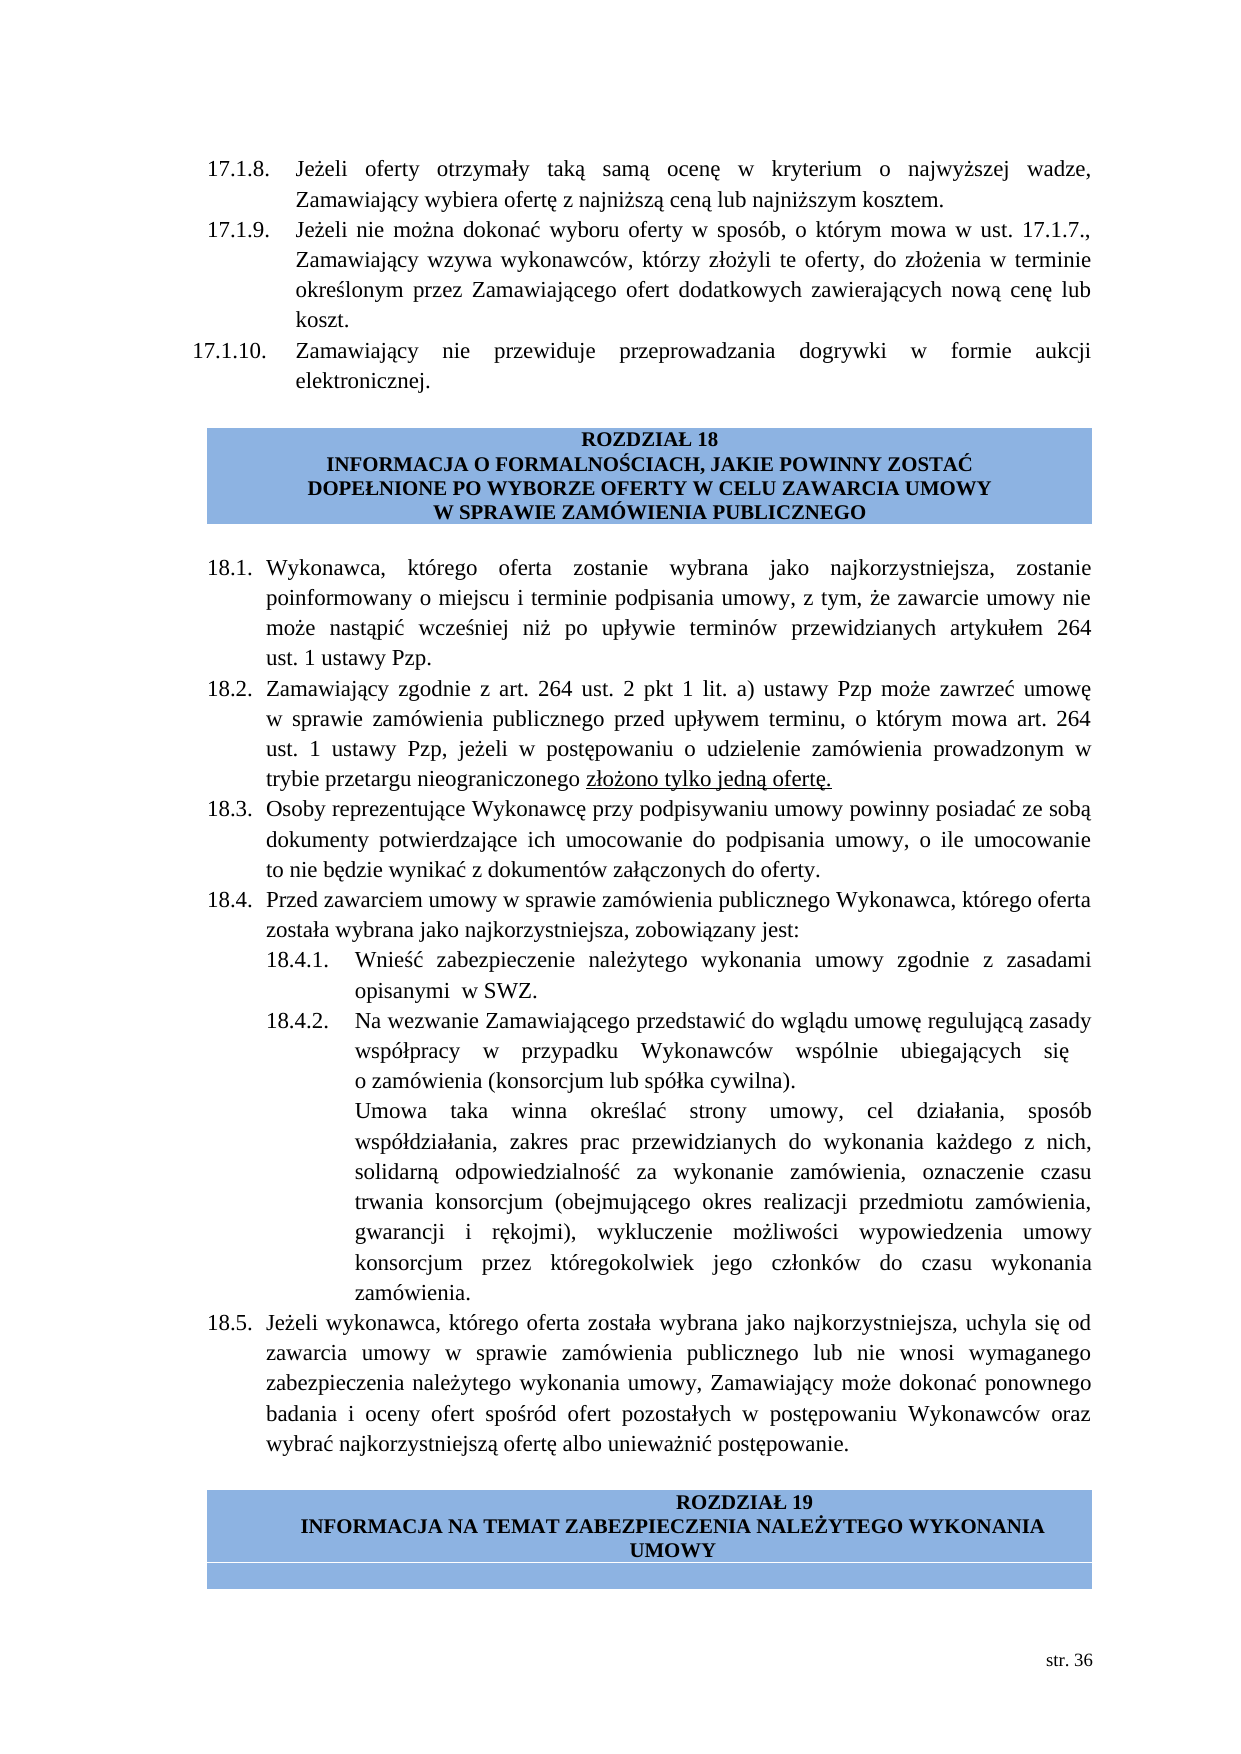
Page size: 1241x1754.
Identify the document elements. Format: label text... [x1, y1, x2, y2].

list Jeżeli wykonawca, którego oferta została wybrana jako najkorzystniejsza, uchyla się od zawarcia umowy w sprawie zamówienia publicznego lub nie wnosi wymaganego zabezpieczenia należytego wykonania umowy, Zamawiający może dokonać ponownego badania i oceny ofert spośród ofert pozostałych w postępowaniu Wykonawców oraz wybrać najkorzystniejszą ofertę albo unieważnić postępowanie. [207, 1309, 1092, 1456]
list Przed zawarciem umowy w sprawie zamówienia publicznego Wykonawca, którego oferta została wybrana jako najkorzystniejsza, zobowiązany jest: [207, 886, 1092, 943]
list Zamawiający nie przewiduje przeprowadzania dogrywki w formie aukcji elektronicznej. [192, 337, 1092, 393]
list Wykonawca, którego oferta zostanie wybrana jako najkorzystniejsza, zostanie poinformowany o miejscu i terminie podpisania umowy, z tym, że zawarcie umowy nie może nastąpić wcześniej niż po upływie terminów przewidzianych artykułem 264 ust. 1 ustawy Pzp. [207, 554, 1092, 671]
list Wnieść zabezpieczenie należytego wykonania umowy zgodnie z zasadami opisanymi w SWZ. [266, 947, 1092, 1003]
list Zamawiający zgodnie z art. 264 ust. 2 pkt 1 lit. a) ustawy Pzp może zawrzeć umowę w sprawie zamówienia publicznego przed upływem terminu, o którym mowa art. 264 ust. 1 ustawy Pzp, jeżeli w postępowaniu o udzielenie zamówienia prowadzonym w trybie przetargu nieograniczonego złożono tylko jedną ofertę. [207, 675, 1092, 792]
table_cell [207, 1563, 1092, 1589]
list Umowa taka winna określać strony umowy, cel działania, sposób współdziałania, zakres prac przewidzianych do wykonania każdego z nich, solidarną odpowiedzialność za wykonanie zamówienia, oznaczenie czasu trwania konsorcjum (obejmującego okres realizacji przedmiotu zamówienia, gwarancji i rękojmi), wykluczenie możliwości wypowiedzenia umowy konsorcjum przez któregokolwiek jego członków do czasu wykonania zamówienia. [354, 1098, 1092, 1305]
table_header ROZDZIAŁ 18 INFORMACJA O FORMALNOŚCIACH, JAKIE POWINNY ZOSTAĆ DOPEŁNIONE PO WYBORZE OFERTY W CELU ZAWARCIA UMOWY W SPRAWIE ZAMÓWIENIA PUBLICZNEGO [207, 428, 1092, 524]
list Na wezwanie Zamawiającego przedstawić do wglądu umowę regulującą zasady współpracy w przypadku Wykonawców wspólnie ubiegających się o zamówienia (konsorcjum lub spółka cywilna). [266, 1007, 1092, 1094]
table_header ROZDZIAŁ 19 INFORMACJA NA TEMAT ZABEZPIECZENIA NALEŻYTEGO WYKONANIA UMOWY [207, 1490, 1092, 1562]
list Jeżeli nie można dokonać wyboru oferty w sposób, o którym mowa w ust. 17.1.7., Zamawiający wzywa wykonawców, którzy złożyli te oferty, do złożenia w terminie określonym przez Zamawiającego ofert dodatkowych zawierających nową cenę lub koszt. [207, 216, 1092, 333]
list Jeżeli oferty otrzymały taką samą ocenę w kryterium o najwyższej wadze, Zamawiający wybiera ofertę z najniższą ceną lub najniższym kosztem. [207, 156, 1092, 212]
list Osoby reprezentujące Wykonawcę przy podpisywaniu umowy powinny posiadać ze sobą dokumenty potwierdzające ich umocowanie do podpisania umowy, o ile umocowanie to nie będzie wynikać z dokumentów załączonych do oferty. [207, 796, 1092, 882]
